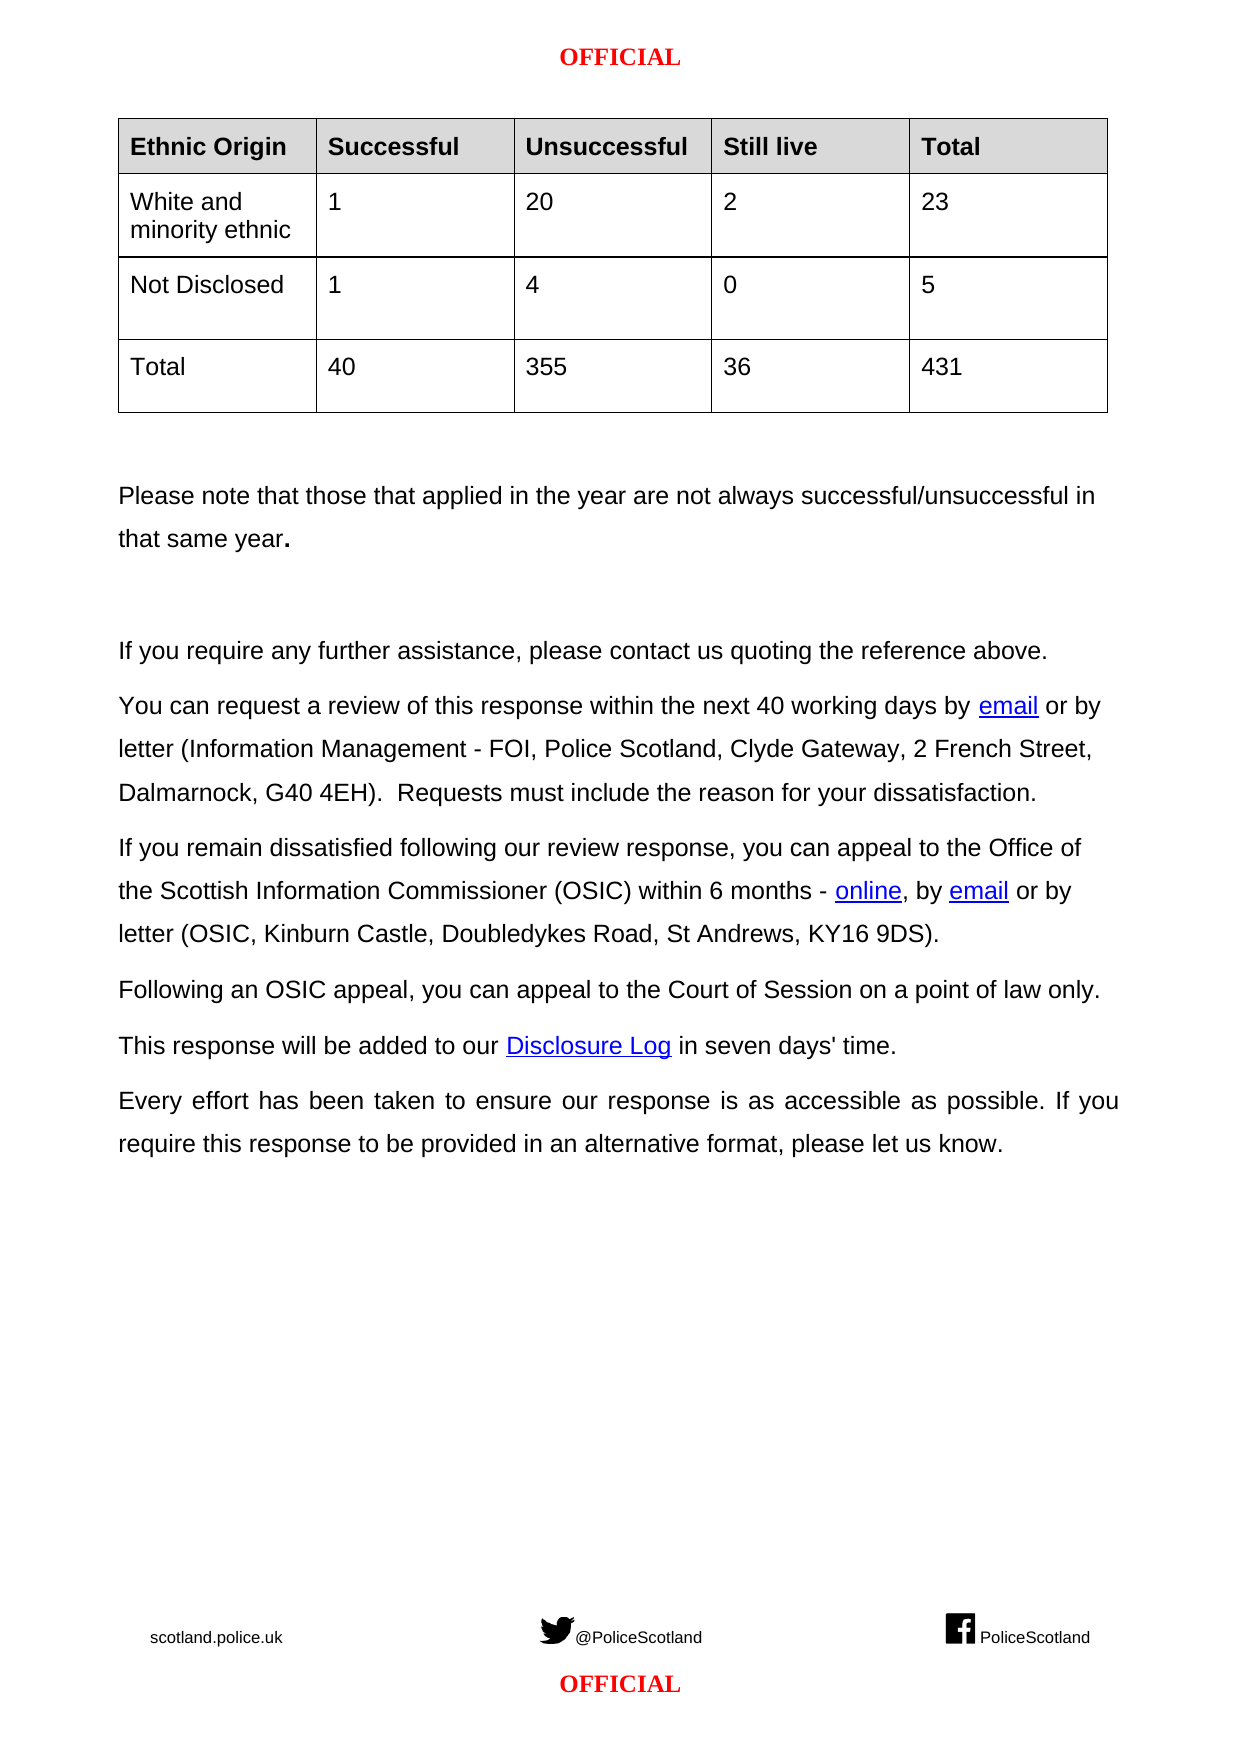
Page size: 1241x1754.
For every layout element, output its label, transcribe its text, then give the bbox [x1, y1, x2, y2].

text If you remain dissatisfied following our review response, you can appeal to the Office of the Scottish Information Commissioner (OSIC) within 6 months - online, by email or by letter (OSIC, Kinburn Castle, Doubledykes Road, St Andrews, KY16 9DS). [118, 833, 1122, 948]
table_cell 40 [317, 340, 514, 412]
table_header Still live [712, 119, 909, 173]
text If you require any further assistance, please contact us quoting the reference above. [118, 636, 1122, 664]
table_cell Not Disclosed [119, 258, 316, 339]
table_cell 355 [515, 340, 711, 412]
text Please note that those that applied in the year are not always successful/unsuccessful in that same year. [118, 481, 1122, 553]
table_cell Total [119, 340, 316, 412]
table_header Ethnic Origin [119, 119, 316, 173]
table_cell 4 [515, 258, 711, 339]
table_header Unsuccessful [515, 119, 711, 173]
table_cell 1 [317, 174, 514, 256]
text Every effort has been taken to ensure our response is as accessible as possible. If you require this response to be provided in an alternative format, please let us know. [118, 1086, 1122, 1158]
table_header Total [910, 119, 1107, 173]
table_cell 0 [712, 258, 909, 339]
table_cell White and minority ethnic [119, 174, 316, 256]
table_cell 431 [910, 340, 1107, 412]
table_cell 36 [712, 340, 909, 412]
text This response will be added to our Disclosure Log in seven days' time. [118, 1031, 1122, 1059]
table_cell 5 [910, 258, 1107, 339]
text Following an OSIC appeal, you can appeal to the Court of Session on a point of law only. [118, 975, 1122, 1004]
picture [538, 1617, 575, 1644]
table_header Successful [317, 119, 514, 173]
table_cell 2 [712, 174, 909, 256]
table_cell 20 [515, 174, 711, 256]
picture [945, 1613, 976, 1644]
text You can request a review of this response within the next 40 working days by email or by letter (Information Management - FOI, Police Scotland, Clyde Gateway, 2 French Street, Dalmarnock, G40 4EH). Requests must include the reason for your dissatisfaction. [118, 691, 1122, 806]
table_cell 23 [910, 174, 1107, 256]
table_cell 1 [317, 258, 514, 339]
